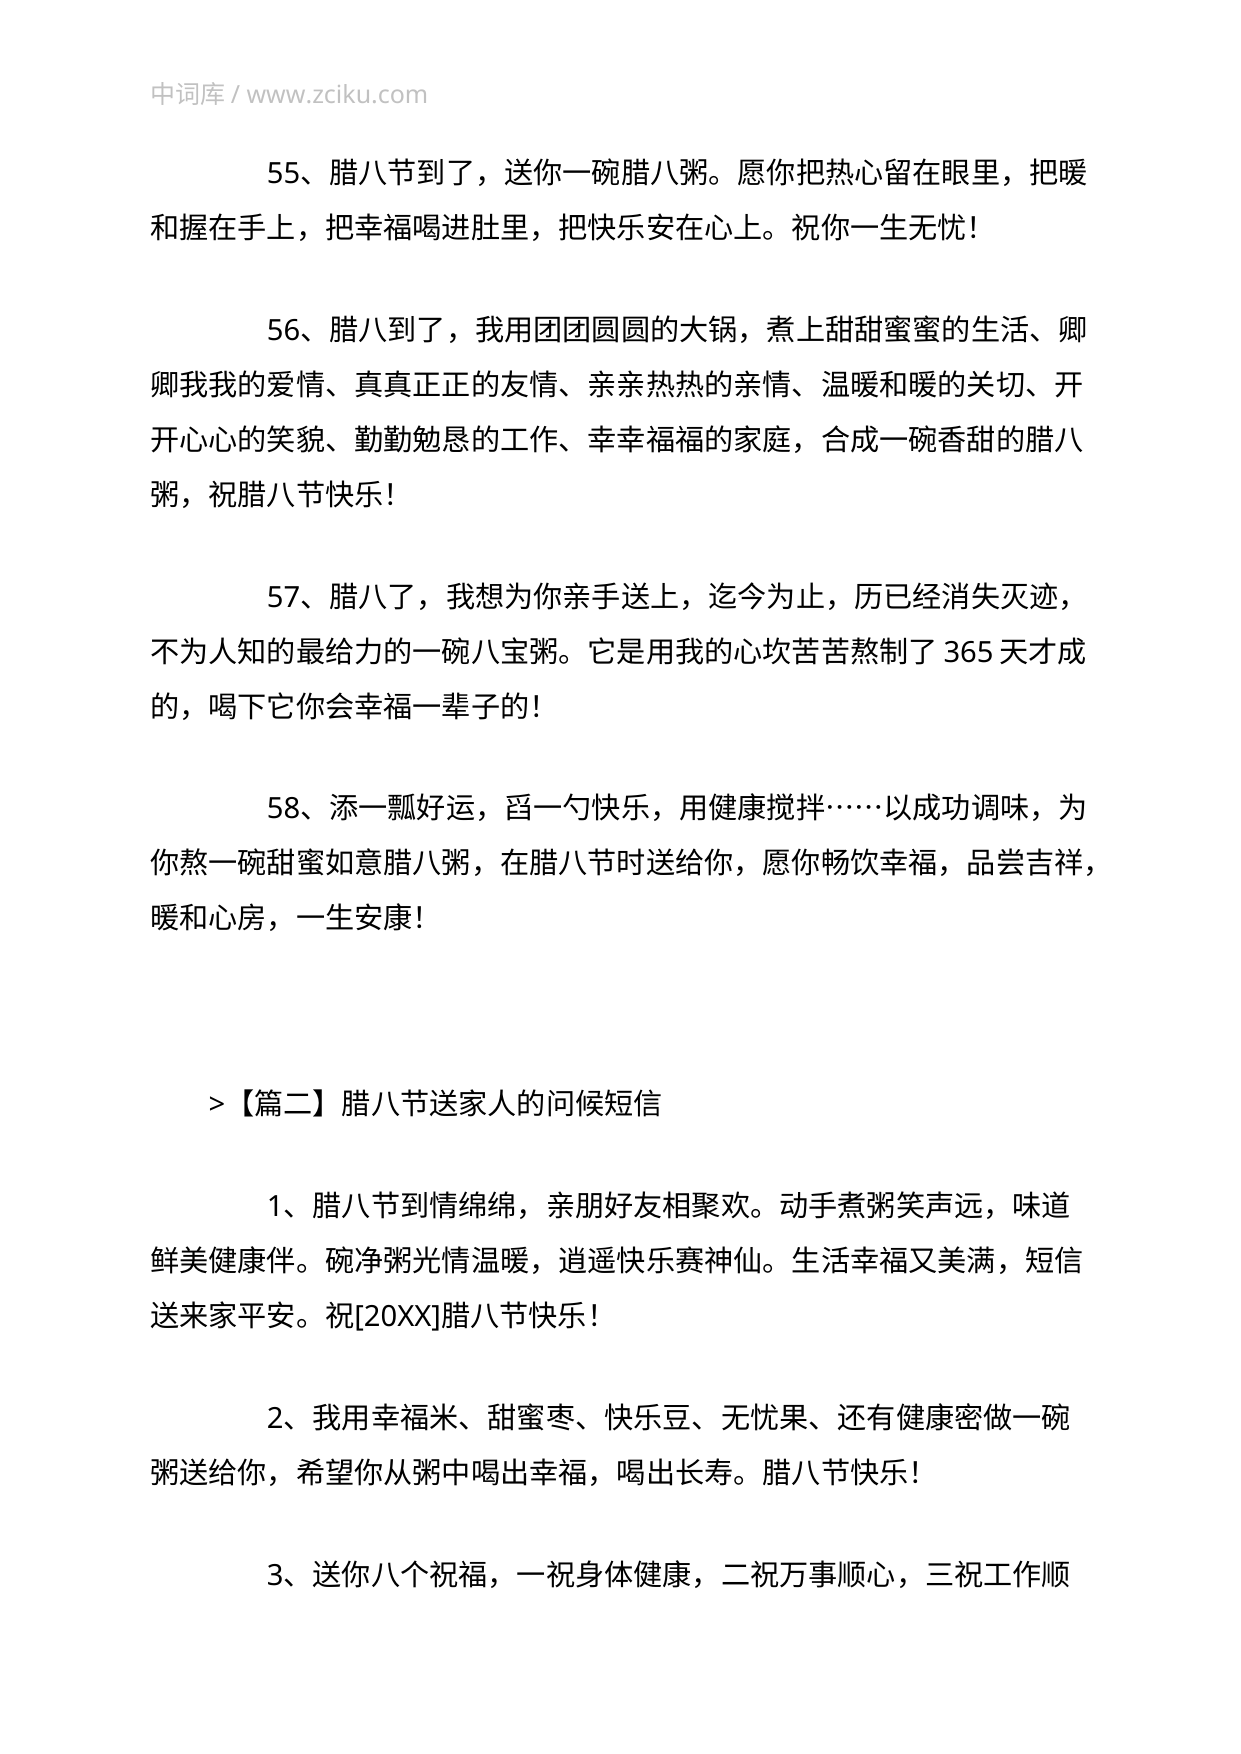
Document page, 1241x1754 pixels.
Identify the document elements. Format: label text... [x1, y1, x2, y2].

text 2、我用幸福米、甜蜜枣、快乐豆、无忧果、还有健康密做一碗粥送给你，希望你从粥中喝出幸福，喝出长寿。腊八节快乐！ [150, 1395, 1090, 1492]
text 55、腊八节到了，送你一碗腊八粥。愿你把热心留在眼里，把暖和握在手上，把幸福喝进肚里，把快乐安在心上。祝你一生无忧！ [150, 150, 1090, 247]
text 56、腊八到了，我用团团圆圆的大锅，煮上甜甜蜜蜜的生活、卿卿我我的爱情、真真正正的友情、亲亲热热的亲情、温暖和暖的关切、开开心心的笑貌、勤勤勉恳的工作、幸幸福福的家庭，合成一碗香甜的腊八粥，祝腊八节快乐！ [150, 307, 1090, 514]
text 1、腊八节到情绵绵，亲朋好友相聚欢。动手煮粥笑声远，味道鲜美健康伴。碗净粥光情温暖，逍遥快乐赛神仙。生活幸福又美满，短信送来家平安。祝[20XX]腊八节快乐！ [150, 1183, 1090, 1335]
text 58、添一瓢好运，舀一勺快乐，用健康搅拌……以成功调味，为你熬一碗甜蜜如意腊八粥，在腊八节时送给你，愿你畅饮幸福，品尝吉祥，暖和心房，一生安康！ [150, 785, 1090, 937]
text 57、腊八了，我想为你亲手送上，迄今为止，历已经消失灭迹，不为人知的最给力的一碗八宝粥。它是用我的心坎苦苦熬制了365天才成的，喝下它你会幸福一辈子的！ [150, 573, 1090, 726]
text >【篇二】腊八节送家人的问候短信 [150, 1081, 1090, 1123]
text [150, 1552, 1090, 1594]
